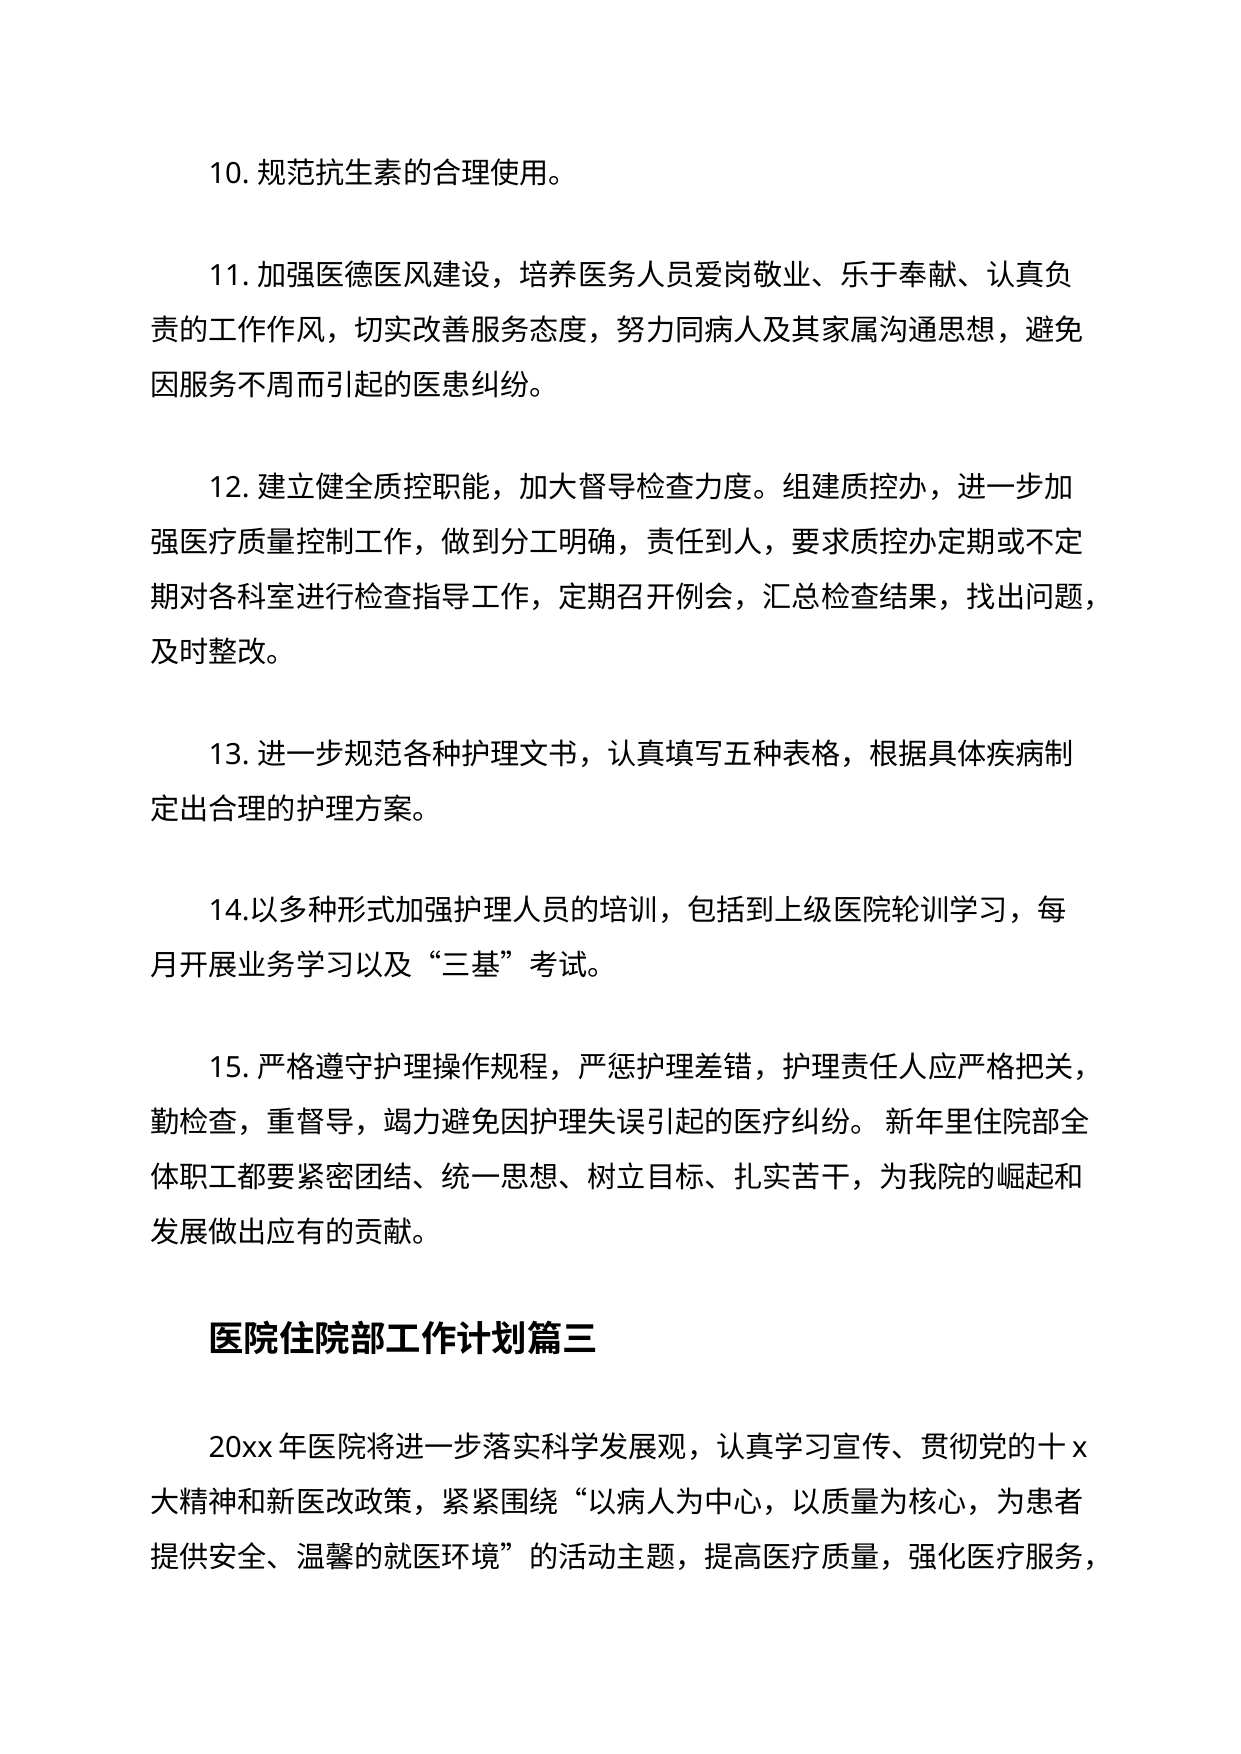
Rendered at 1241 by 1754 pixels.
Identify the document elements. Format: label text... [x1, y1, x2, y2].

text 12. 建立健全质控职能，加大督导检查力度。组建质控办，进一步加强医疗质量控制工作，做到分工明确，责任到人，要求质控办定期或不定期对各科室进行检查指导工作，定期召开例会，汇总检查结果，找出问题，及时整改。 [150, 464, 1090, 671]
text 11. 加强医德医风建设，培养医务人员爱岗敬业、乐于奉献、认真负责的工作作风，切实改善服务态度，努力同病人及其家属沟通思想，避免因服务不周而引起的医患纠纷。 [150, 252, 1090, 404]
text 15. 严格遵守护理操作规程，严惩护理差错，护理责任人应严格把关，勤检查，重督导，竭力避免因护理失误引起的医疗纠纷。 新年里住院部全体职工都要紧密团结、统一思想、树立目标、扎实苦干，为我院的崛起和发展做出应有的贡献。 [150, 1044, 1090, 1251]
text 医院住院部工作计划篇三 [150, 1310, 1090, 1362]
text 14.以多种形式加强护理人员的培训，包括到上级医院轮训学习，每月开展业务学习以及“三基”考试。 [150, 887, 1090, 984]
text 10. 规范抗生素的合理使用。 [150, 150, 1090, 192]
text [150, 1424, 1090, 1576]
text 13. 进一步规范各种护理文书，认真填写五种表格，根据具体疾病制定出合理的护理方案。 [150, 730, 1090, 827]
